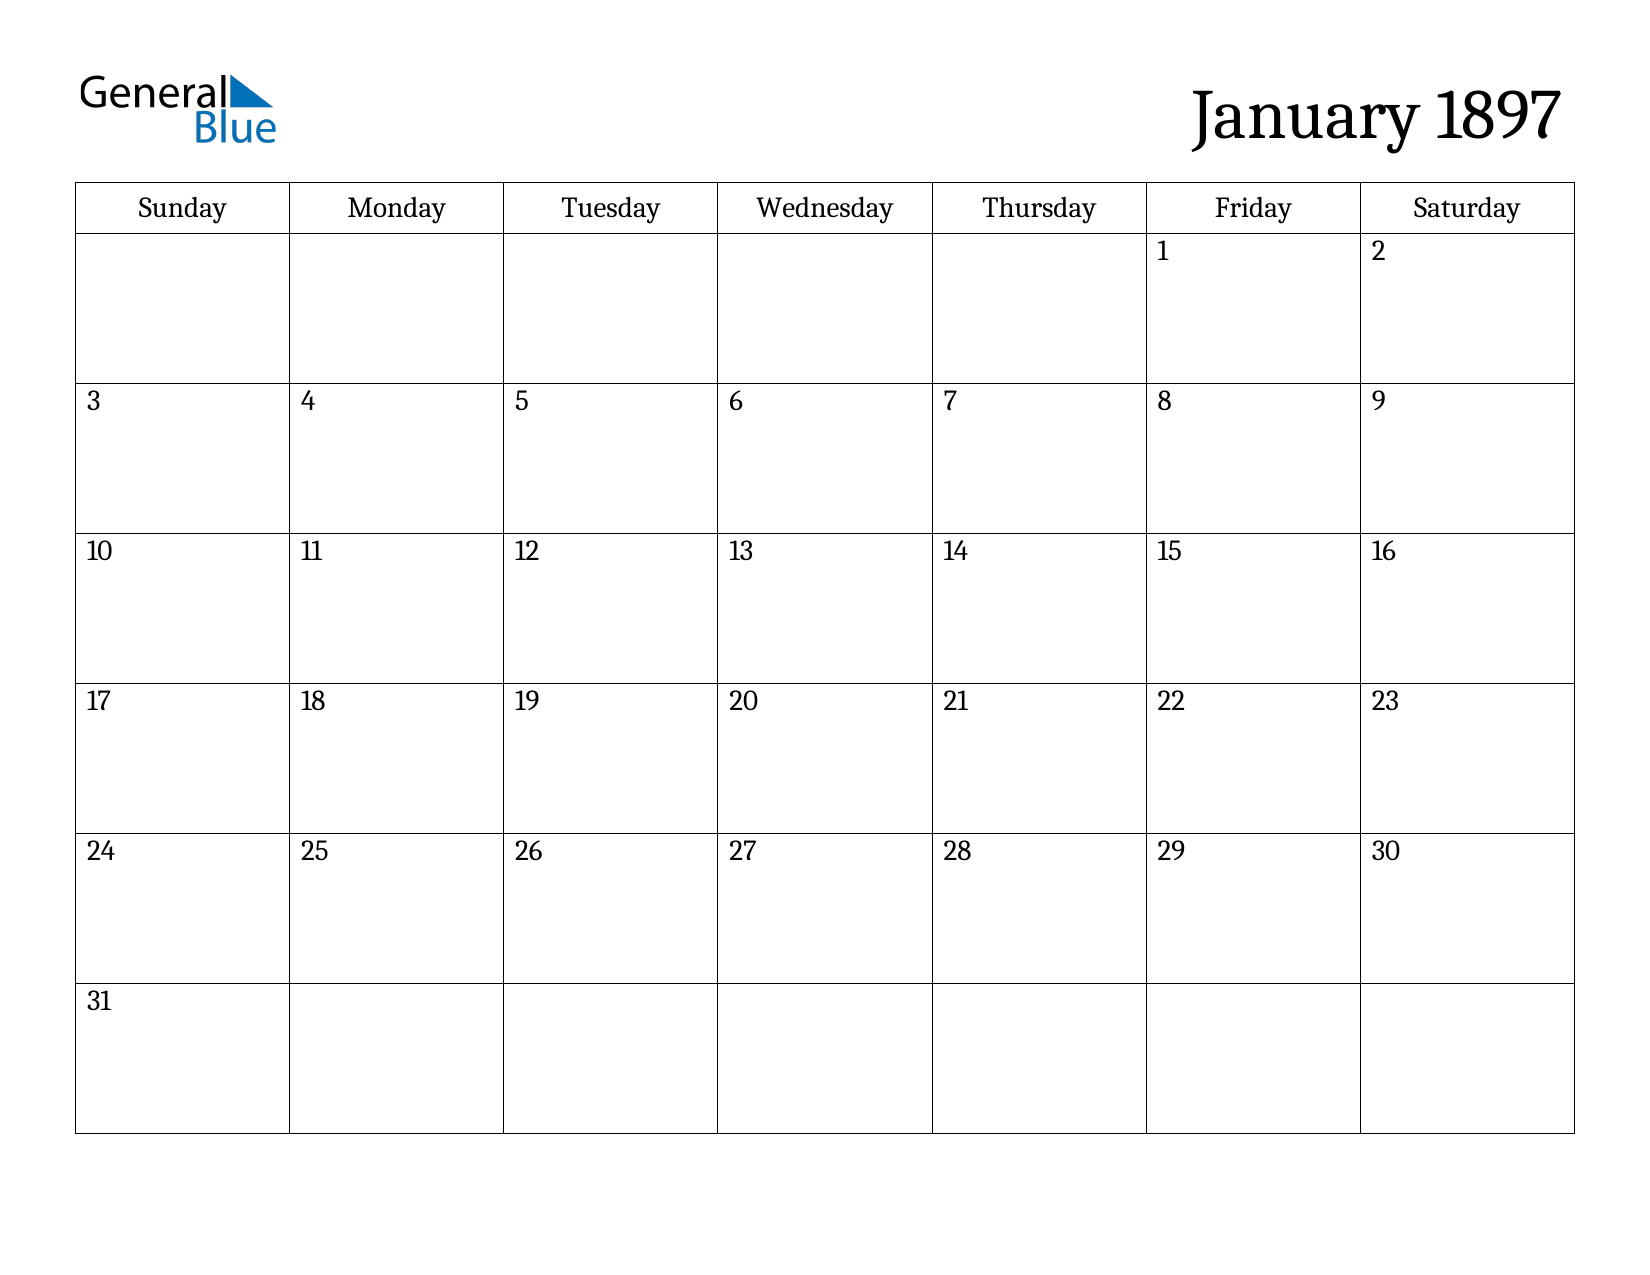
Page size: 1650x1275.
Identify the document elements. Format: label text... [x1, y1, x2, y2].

table_cell Friday [1147, 183, 1360, 233]
table_cell [933, 234, 1146, 267]
table_cell [76, 267, 289, 383]
table_cell Thursday [933, 183, 1146, 233]
table_cell [718, 868, 932, 983]
table_cell 22 [1147, 684, 1360, 717]
table_cell [504, 717, 717, 833]
table_cell [933, 417, 1146, 533]
table_cell 17 [76, 684, 289, 717]
table_cell 27 [718, 834, 932, 867]
table_cell 16 [1361, 534, 1574, 567]
table_cell [290, 267, 503, 383]
table_cell [718, 267, 932, 383]
table_cell [718, 417, 932, 533]
table_cell Saturday [1361, 183, 1574, 233]
table_cell [1361, 1018, 1574, 1133]
table_cell [1361, 717, 1574, 833]
table_cell [718, 1018, 932, 1133]
table_cell [290, 868, 503, 983]
table_cell 2 [1361, 234, 1574, 267]
table_cell [290, 234, 503, 267]
table_cell 8 [1147, 384, 1360, 417]
table_cell 21 [933, 684, 1146, 717]
table_cell Tuesday [504, 183, 717, 233]
table_cell 1 [1147, 234, 1360, 267]
table_cell [933, 1018, 1146, 1133]
table_cell [933, 984, 1146, 1017]
table_cell [504, 417, 717, 533]
table_cell [1147, 984, 1360, 1017]
table_cell 4 [290, 384, 503, 417]
table_cell 12 [504, 534, 717, 567]
table_header [76, 75, 503, 182]
table_cell [76, 868, 289, 983]
table_cell [933, 567, 1146, 683]
table_cell [718, 717, 932, 833]
table_cell 19 [504, 684, 717, 717]
table_cell 3 [76, 384, 289, 417]
table_cell [290, 567, 503, 683]
table_cell 29 [1147, 834, 1360, 867]
table_cell [76, 417, 289, 533]
table_cell [1361, 984, 1574, 1017]
table_cell [1147, 267, 1360, 383]
table_cell [1147, 417, 1360, 533]
table_cell 5 [504, 384, 717, 417]
table_cell [290, 1018, 503, 1133]
table_cell 11 [290, 534, 503, 567]
table_cell 13 [718, 534, 932, 567]
table_cell [504, 267, 717, 383]
table_cell 30 [1361, 834, 1574, 867]
table_cell 26 [504, 834, 717, 867]
table_cell [1361, 868, 1574, 983]
table_cell 25 [290, 834, 503, 867]
table_cell [76, 234, 289, 267]
table_cell [504, 567, 717, 683]
table_cell 23 [1361, 684, 1574, 717]
table_cell [1361, 567, 1574, 683]
table_cell Monday [290, 183, 503, 233]
table_cell [76, 1018, 289, 1133]
table_cell 28 [933, 834, 1146, 867]
table_cell [933, 267, 1146, 383]
table_cell [1361, 417, 1574, 533]
table_header January 1897 [504, 75, 1574, 182]
table_cell [933, 868, 1146, 983]
table_cell [504, 234, 717, 267]
table_cell 7 [933, 384, 1146, 417]
table_cell [504, 984, 717, 1017]
table_cell [504, 1018, 717, 1133]
table_cell Wednesday [718, 183, 932, 233]
picture [80, 75, 276, 143]
table_cell Sunday [76, 183, 289, 233]
table_cell [1147, 1018, 1360, 1133]
table_cell 15 [1147, 534, 1360, 567]
table_cell 24 [76, 834, 289, 867]
table_cell [718, 234, 932, 267]
table_cell [1147, 567, 1360, 683]
table_cell 9 [1361, 384, 1574, 417]
table_cell [290, 984, 503, 1017]
table_cell [76, 567, 289, 683]
table_cell 6 [718, 384, 932, 417]
table_cell [76, 717, 289, 833]
table_cell [1361, 267, 1574, 383]
table_cell 31 [76, 984, 289, 1017]
table_cell [504, 868, 717, 983]
table_cell [1147, 868, 1360, 983]
table_cell 20 [718, 684, 932, 717]
table_cell 14 [933, 534, 1146, 567]
table_cell [718, 567, 932, 683]
table_cell [290, 717, 503, 833]
table_cell [933, 717, 1146, 833]
table_cell 18 [290, 684, 503, 717]
table_cell [1147, 717, 1360, 833]
table_cell [290, 417, 503, 533]
table_cell 10 [76, 534, 289, 567]
table_cell [718, 984, 932, 1017]
